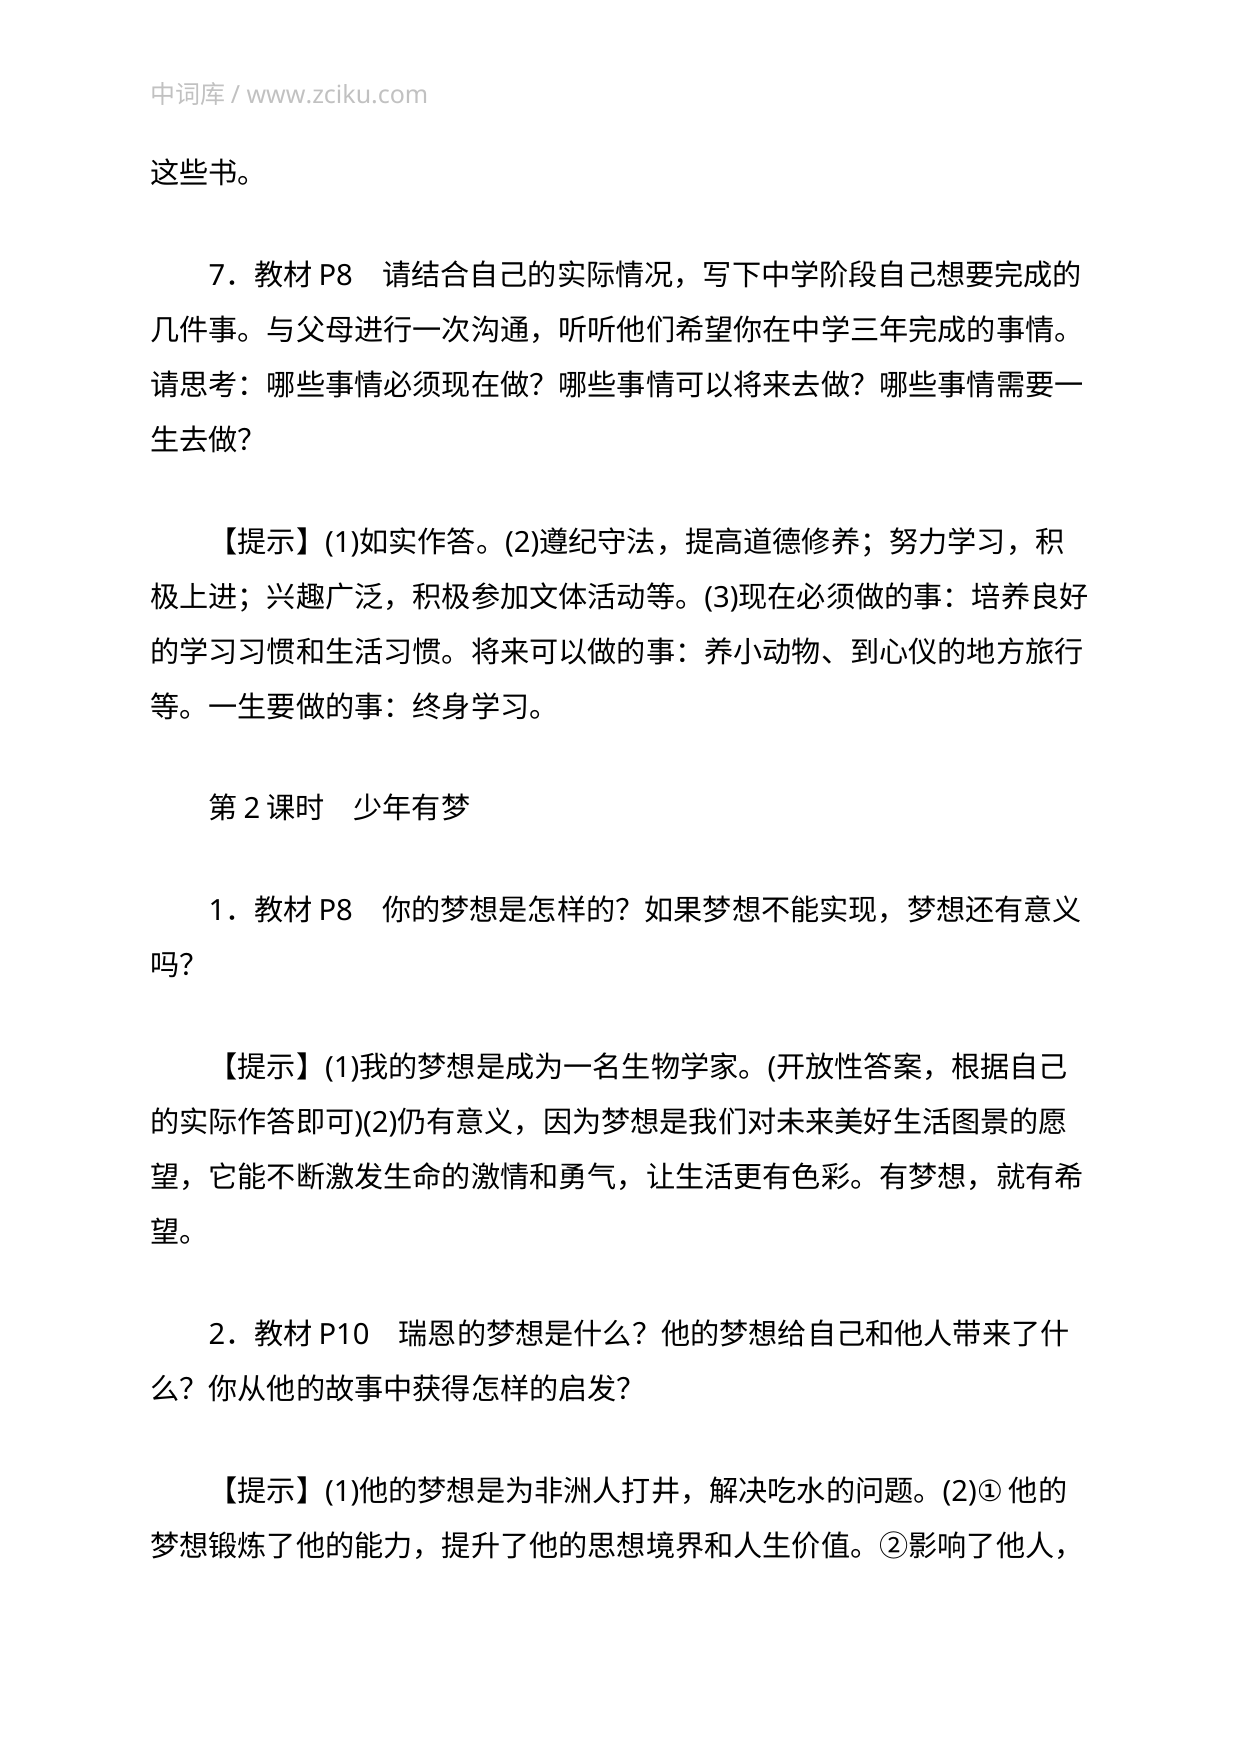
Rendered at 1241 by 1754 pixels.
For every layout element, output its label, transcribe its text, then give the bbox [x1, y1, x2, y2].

text 7．教材P8 请结合自己的实际情况，写下中学阶段自己想要完成的几件事。与父母进行一次沟通，听听他们希望你在中学三年完成的事情。请思考：哪些事情必须现在做？哪些事情可以将来去做？哪些事情需要一生去做？ [150, 252, 1090, 459]
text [150, 1467, 1090, 1564]
text 2．教材P10 瑞恩的梦想是什么？他的梦想给自己和他人带来了什么？你从他的故事中获得怎样的启发？ [150, 1310, 1090, 1408]
text 【提示】(1)如实作答。(2)遵纪守法，提高道德修养；努力学习，积极上进；兴趣广泛，积极参加文体活动等。(3)现在必须做的事：培养良好的学习习惯和生活习惯。将来可以做的事：养小动物、到心仪的地方旅行等。一生要做的事：终身学习。 [150, 518, 1090, 726]
text 第2课时 少年有梦 [150, 785, 1090, 827]
text 【提示】(1)我的梦想是成为一名生物学家。(开放性答案，根据自己的实际作答即可)(2)仍有意义，因为梦想是我们对未来美好生活图景的愿望，它能不断激发生命的激情和勇气，让生活更有色彩。有梦想，就有希望。 [150, 1044, 1090, 1251]
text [150, 150, 1090, 192]
text 1．教材P8 你的梦想是怎样的？如果梦想不能实现，梦想还有意义吗？ [150, 887, 1090, 984]
